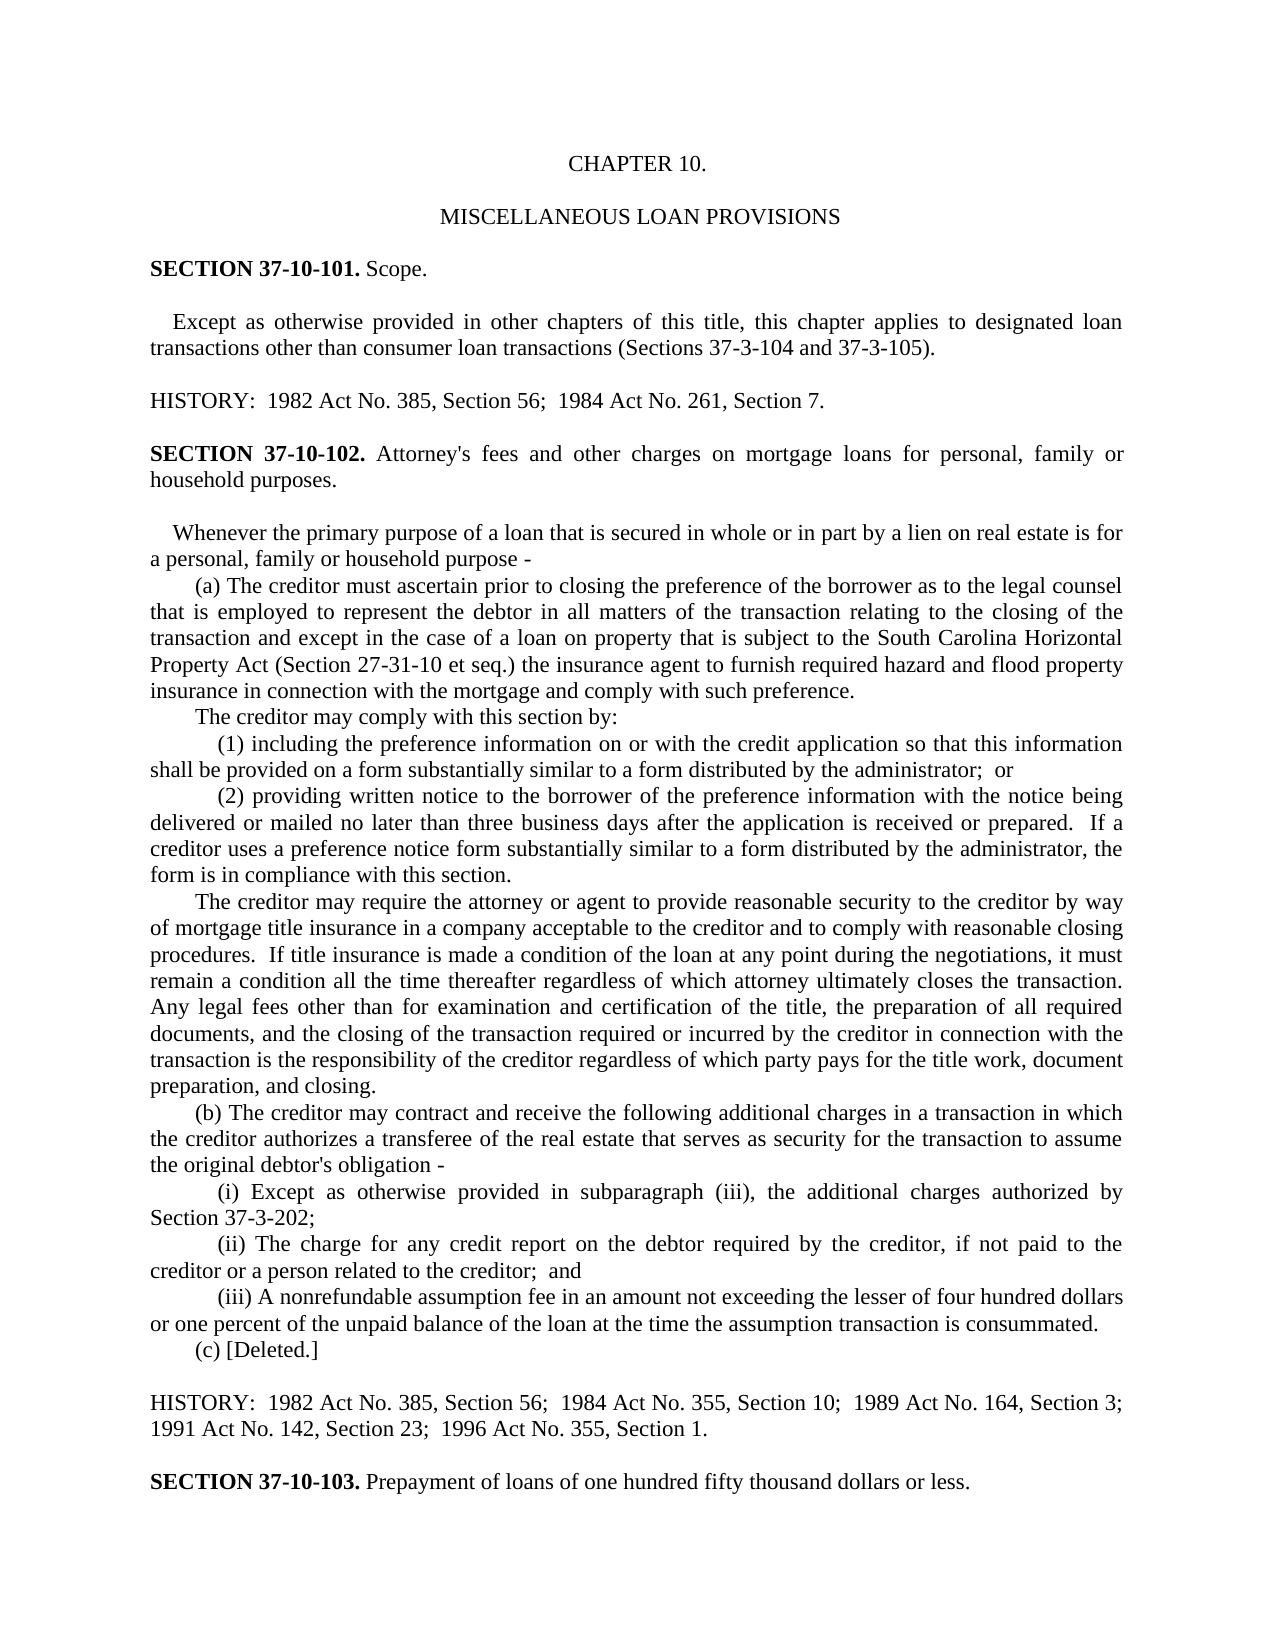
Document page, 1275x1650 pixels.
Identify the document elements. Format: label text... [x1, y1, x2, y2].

text (ii) The charge for any credit report on the debtor required by the creditor, if not paid to the creditor or a person related to the creditor; and [150, 1231, 1125, 1283]
text MISCELLANEOUS LOAN PROVISIONS [150, 203, 1125, 229]
text (i) Except as otherwise provided in subparagraph (iii), the additional charges authorized by Section 37-3-202; [150, 1178, 1125, 1231]
text The creditor may require the attorney or agent to provide reasonable security to the creditor by way of mortgage title insurance in a company acceptable to the creditor and to comply with reasonable closing procedures. If title insurance is made a condition of the loan at any point during the negotiations, it must remain a condition all the time thereafter regardless of which attorney ultimately closes the transaction. Any legal fees other than for examination and certification of the title, the preparation of all required documents, and the closing of the transaction required or incurred by the creditor in connection with the transaction is the responsibility of the creditor regardless of which party pays for the title work, document preparation, and closing. [150, 888, 1125, 1099]
text (1) including the preference information on or with the credit application so that this information shall be provided on a form substantially similar to a form distributed by the administrator; or [150, 730, 1125, 782]
text (2) providing written notice to the borrower of the preference information with the notice being delivered or mailed no later than three business days after the application is received or prepared. If a creditor uses a preference notice form substantially similar to a form distributed by the administrator, the form is in compliance with this section. [150, 782, 1125, 888]
text SECTION 37-10-101. Scope. [150, 255, 1125, 282]
text HISTORY: 1982 Act No. 385, Section 56; 1984 Act No. 355, Section 10; 1989 Act No. 164, Section 3; 1991 Act No. 142, Section 23; 1996 Act No. 355, Section 1. [150, 1389, 1125, 1441]
text SECTION 37-10-103. Prepayment of loans of one hundred fifty thousand dollars or less. [150, 1468, 1125, 1494]
text (iii) A nonrefundable assumption fee in an amount not exceeding the lesser of four hundred dollars or one percent of the unpaid balance of the loan at the time the assumption transaction is consummated. [150, 1283, 1125, 1336]
text CHAPTER 10. [150, 150, 1125, 176]
text (c) [Deleted.] [150, 1336, 1125, 1362]
text Whenever the primary purpose of a loan that is secured in whole or in part by a lien on real estate is for a personal, family or household purpose - [150, 519, 1125, 572]
text (b) The creditor may contract and receive the following additional charges in a transaction in which the creditor authorizes a transferee of the real estate that serves as security for the transaction to assume the original debtor's obligation - [150, 1099, 1125, 1178]
text Except as otherwise provided in other chapters of this title, this chapter applies to designated loan transactions other than consumer loan transactions (Sections 37-3-104 and 37-3-105). [150, 308, 1125, 361]
text SECTION 37-10-102. Attorney's fees and other charges on mortgage loans for personal, family or household purposes. [150, 440, 1125, 493]
text The creditor may comply with this section by: [150, 703, 1125, 730]
text HISTORY: 1982 Act No. 385, Section 56; 1984 Act No. 261, Section 7. [150, 387, 1125, 413]
text (a) The creditor must ascertain prior to closing the preference of the borrower as to the legal counsel that is employed to represent the debtor in all matters of the transaction relating to the closing of the transaction and except in the case of a loan on property that is subject to the South Carolina Horizontal Property Act (Section 27-31-10 et seq.) the insurance agent to furnish required hazard and flood property insurance in connection with the mortgage and comply with such preference. [150, 572, 1125, 703]
